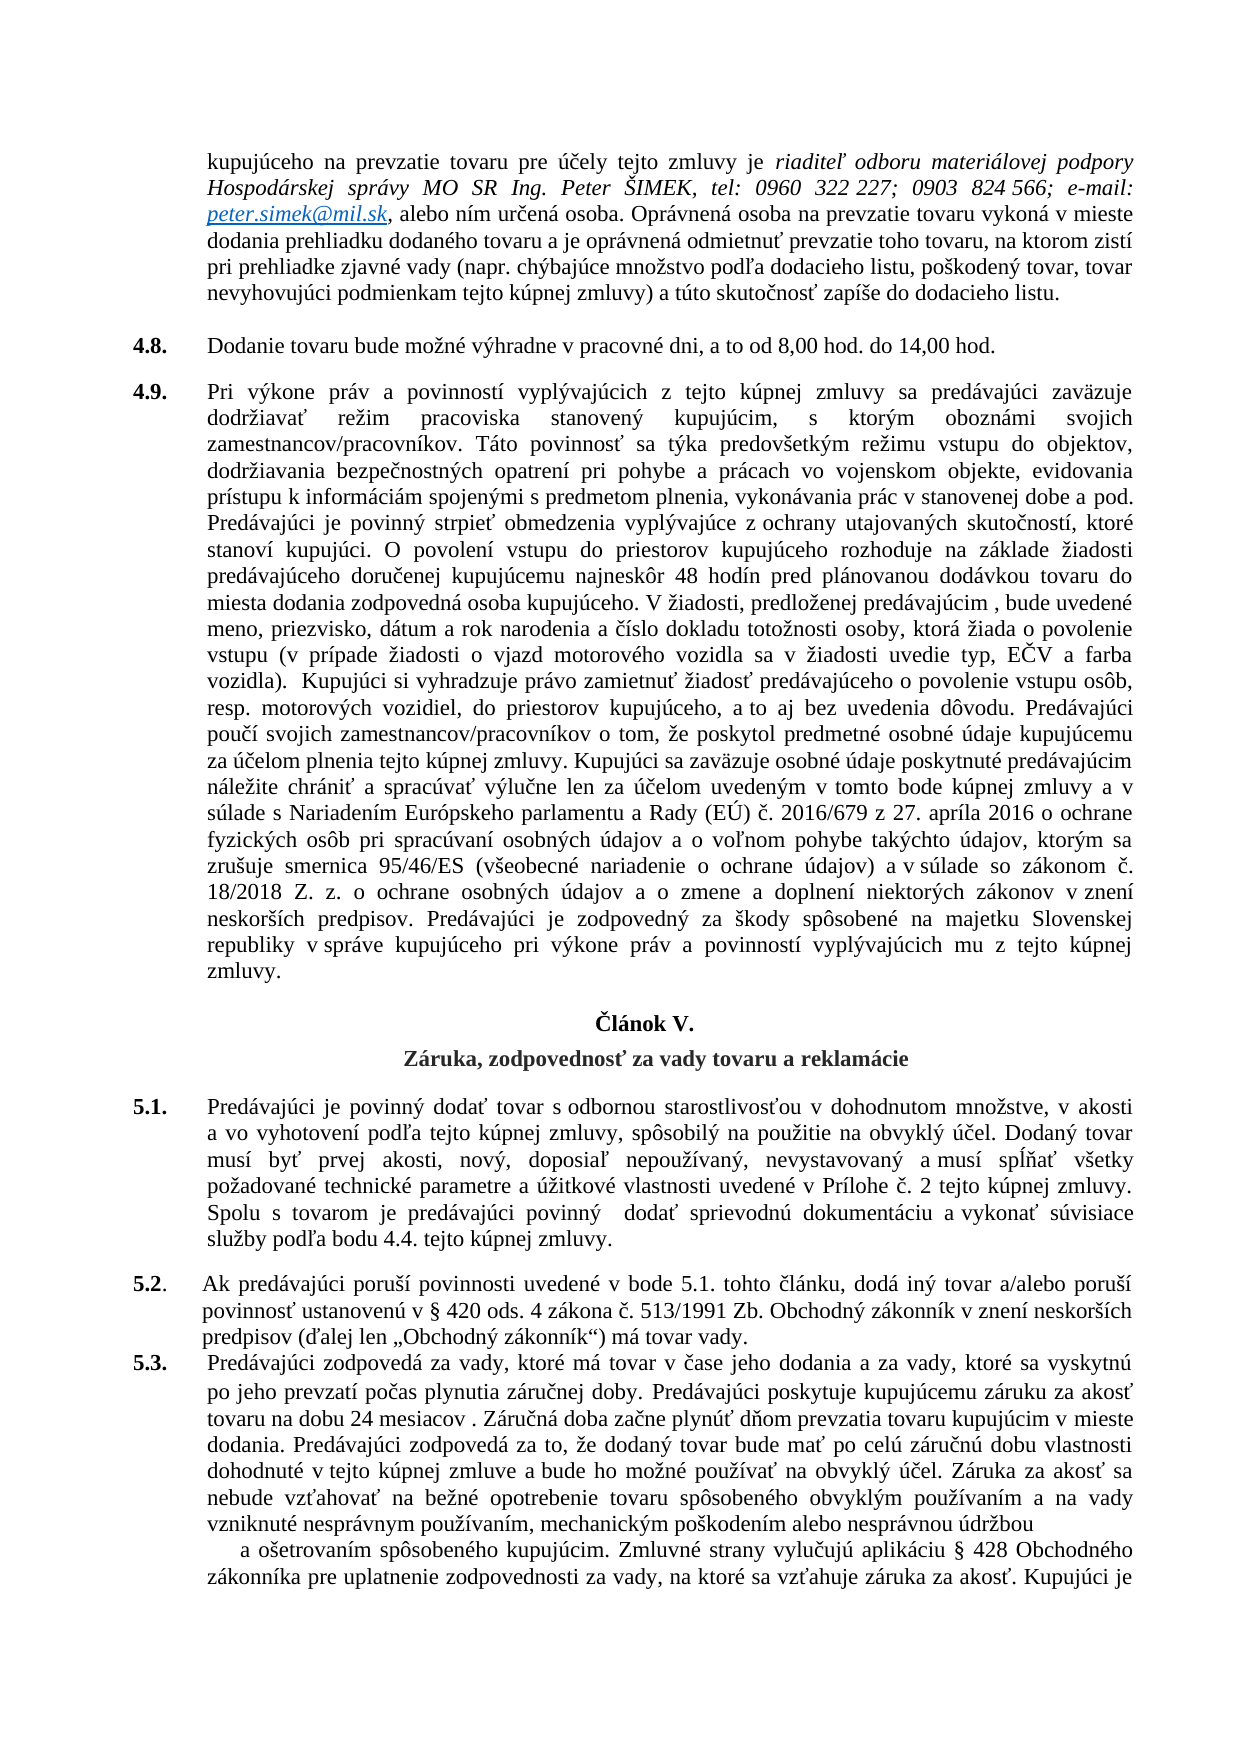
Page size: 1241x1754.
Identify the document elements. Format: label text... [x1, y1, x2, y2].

text 5.2. Ak predávajúci poruší povinnosti uvedené v bode 5.1. tohto článku, dodá iný tovar a/alebo poruší povinnosť ustanovenú v § 420 ods. 4 zákona č. 513/1991 Zb. Obchodný zákonník v znení neskorších predpisov (ďalej len „Obchodný zákonník“) má tovar vady. [133, 1270, 1134, 1349]
text 4.8. Dodanie tovaru bude možné výhradne v pracovné dni, a to od 8,00 hod. do 14,00 hod. [133, 332, 1134, 358]
text 5.1. Predávajúci je povinný dodať tovar s odbornou starostlivosťou v dohodnutom množstve, v akosti a vo vyhotovení podľa tejto kúpnej zmluvy, spôsobilý na použitie na obvyklý účel. Dodaný tovar musí byť prvej akosti, nový, doposiaľ nepoužívaný, nevystavovaný a musí spĺňať všetky požadované technické parametre a úžitkové vlastnosti uvedené v Prílohe č. 2 tejto kúpnej zmluvy. Spolu s tovarom je predávajúci povinný dodať sprievodnú dokumentáciu a vykonať súvisiace služby podľa bodu 4.4. tejto kúpnej zmluvy. [133, 1093, 1134, 1251]
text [133, 1536, 1134, 1589]
text Záruka, zodpovednosť za vady tovaru a reklamácie [157, 1045, 1134, 1072]
text Článok V. [244, 1010, 1045, 1037]
text 5.3. Predávajúci zodpovedá za vady, ktoré má tovar v čase jeho dodania a za vady, ktoré sa vyskytnú po jeho prevzatí počas plynutia záručnej doby. Predávajúci poskytuje kupujúcemu záruku za akosť tovaru na dobu 24 mesiacov . Záručná doba začne plynúť dňom prevzatia tovaru kupujúcim v mieste dodania. Predávajúci zodpovedá za to, že dodaný tovar bude mať po celú záručnú dobu vlastnosti dohodnuté v tejto kúpnej zmluve a bude ho možné používať na obvyklý účel. Záruka za akosť sa nebude vzťahovať na bežné opotrebenie tovaru spôsobeného obvyklým používaním a na vady vzniknuté nesprávnym používaním, mechanickým poškodením alebo nesprávnou údržbou [133, 1349, 1134, 1536]
text 4.9. Pri výkone práv a povinností vyplývajúcich z tejto kúpnej zmluvy sa predávajúci zaväzuje dodržiavať režim pracoviska stanovený kupujúcim, s ktorým oboznámi svojich zamestnancov/pracovníkov. Táto povinnosť sa týka predovšetkým režimu vstupu do objektov, dodržiavania bezpečnostných opatrení pri pohybe a prácach vo vojenskom objekte, evidovania prístupu k informáciám spojenými s predmetom plnenia, vykonávania prác v stanovenej dobe a pod. Predávajúci je povinný strpieť obmedzenia vyplývajúce z ochrany utajovaných skutočností, ktoré stanoví kupujúci. O povolení vstupu do priestorov kupujúceho rozhoduje na základe žiadosti predávajúceho doručenej kupujúcemu najneskôr 48 hodín pred plánovanou dodávkou tovaru do miesta dodania zodpovedná osoba kupujúceho. V žiadosti, predloženej predávajúcim , bude uvedené meno, priezvisko, dátum a rok narodenia a číslo dokladu totožnosti osoby, ktorá žiada o povolenie vstupu (v prípade žiadosti o vjazd motorového vozidla sa v žiadosti uvedie typ, EČV a farba vozidla). Kupujúci si vyhradzuje právo zamietnuť žiadosť predávajúceho o povolenie vstupu osôb, resp. motorových vozidiel, do priestorov kupujúceho, a to aj bez uvedenia dôvodu. Predávajúci poučí svojich zamestnancov/pracovníkov o tom, že poskytol predmetné osobné údaje kupujúcemu za účelom plnenia tejto kúpnej zmluvy. Kupujúci sa zaväzuje osobné údaje poskytnuté predávajúcim náležite chrániť a spracúvať výlučne len za účelom uvedeným v tomto bode kúpnej zmluvy a v súlade s Nariadením Európskeho parlamentu a Rady (EÚ) č. 2016/679 z 27. apríla 2016 o ochrane fyzických osôb pri spracúvaní osobných údajov a o voľnom pohybe takýchto údajov, ktorým sa zrušuje smernica 95/46/ES (všeobecné nariadenie o ochrane údajov) a v súlade so zákonom č. 18/2018 Z. z. o ochrane osobných údajov a o zmene a doplnení niektorých zákonov v znení neskorších predpisov. Predávajúci je zodpovedný za škody spôsobené na majetku Slovenskej republiky v správe kupujúceho pri výkone práv a povinností vyplývajúcich mu z tejto kúpnej zmluvy. [133, 378, 1134, 984]
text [133, 148, 1134, 306]
